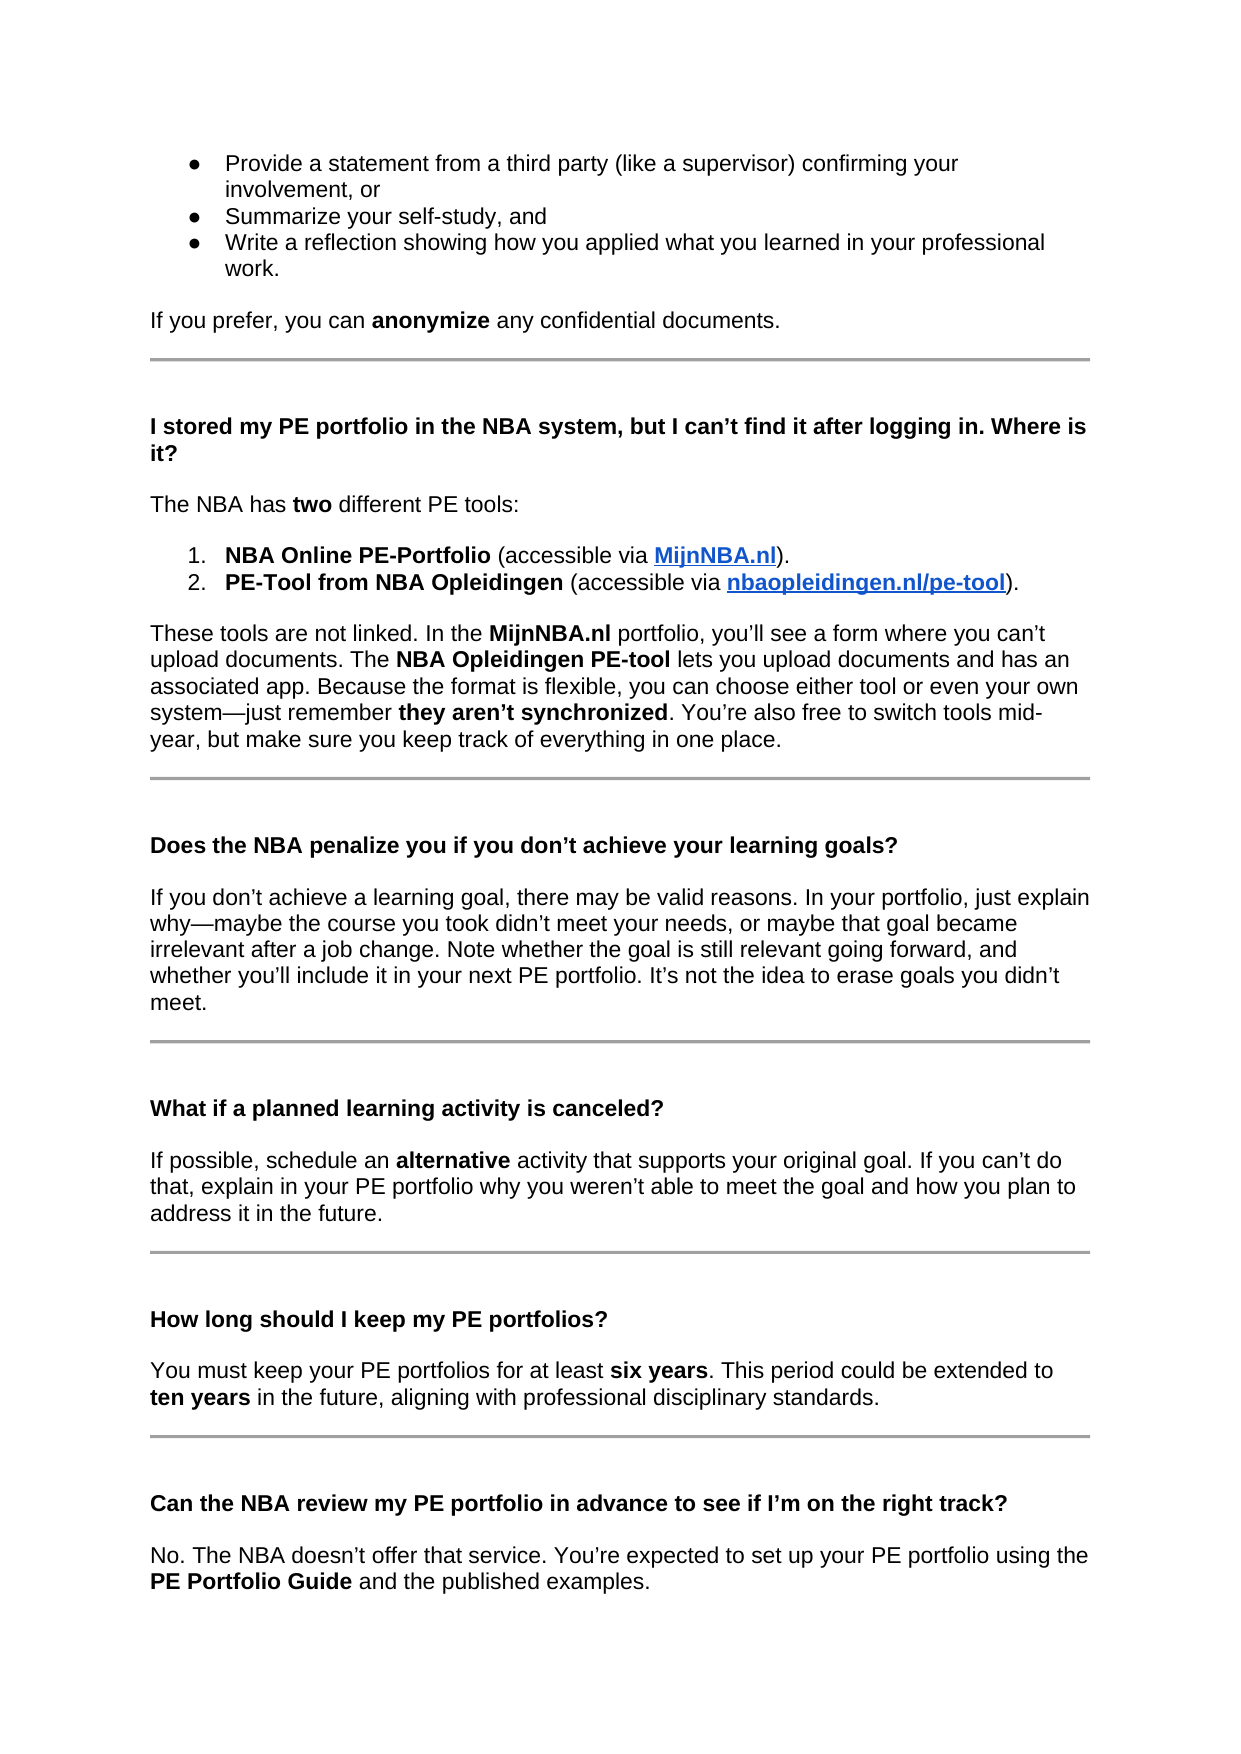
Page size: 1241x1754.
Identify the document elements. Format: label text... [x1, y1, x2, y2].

subtitle What if a planned learning activity is canceled? [150, 1095, 1090, 1122]
list PE-Tool from NBA Opleidingen (accessible via nbaopleidingen.nl/pe-tool). [187, 569, 1090, 595]
subtitle How long should I keep my PE portfolios? [150, 1306, 1090, 1332]
text If you prefer, you can anonymize any confidential documents. [150, 307, 1090, 333]
list Summarize your self-study, and [187, 203, 1090, 229]
text No. The NBA doesn’t offer that service. You’re expected to set up your PE portfolio using the PE Portfolio Guide and the published examples. [150, 1542, 1090, 1594]
subtitle I stored my PE portfolio in the NBA system, but I can’t find it after logging in. Where is it? [150, 413, 1090, 466]
text If possible, schedule an alternative activity that supports your original goal. If you can’t do that, explain in your PE portfolio why you weren’t able to meet the goal and how you plan to address it in the future. [150, 1147, 1090, 1226]
list Provide a statement from a third party (like a supervisor) confirming your involvement, or [187, 150, 1090, 203]
subtitle Does the NBA penalize you if you don’t achieve your learning goals? [150, 832, 1090, 858]
subtitle Can the NBA review my PE portfolio in advance to see if I’m on the right track? [150, 1490, 1090, 1517]
list Write a reflection showing how you applied what you learned in your professional work. [187, 229, 1090, 282]
text These tools are not linked. In the MijnNBA.nl portfolio, you’ll see a form where you can’t upload documents. The NBA Opleidingen PE-tool lets you upload documents and has an associated app. Because the format is flexible, you can choose either tool or even your own system—just remember they aren’t synchronized. You’re also free to switch tools mid-year, but make sure you keep track of everything in one place. [150, 620, 1090, 752]
text The NBA has two different PE tools: [150, 491, 1090, 517]
list NBA Online PE-Portfolio (accessible via MijnNBA.nl). [187, 542, 1090, 569]
text If you don’t achieve a learning goal, there may be valid reasons. In your portfolio, just explain why—maybe the course you took didn’t meet your needs, or maybe that goal became irrelevant after a job change. Note whether the goal is still relevant going forward, and whether you’ll include it in your next PE portfolio. It’s not the idea to erase goals you didn’t meet. [150, 883, 1090, 1015]
text You must keep your PE portfolios for at least six years. This period could be extended to ten years in the future, aligning with professional disciplinary standards. [150, 1357, 1090, 1410]
